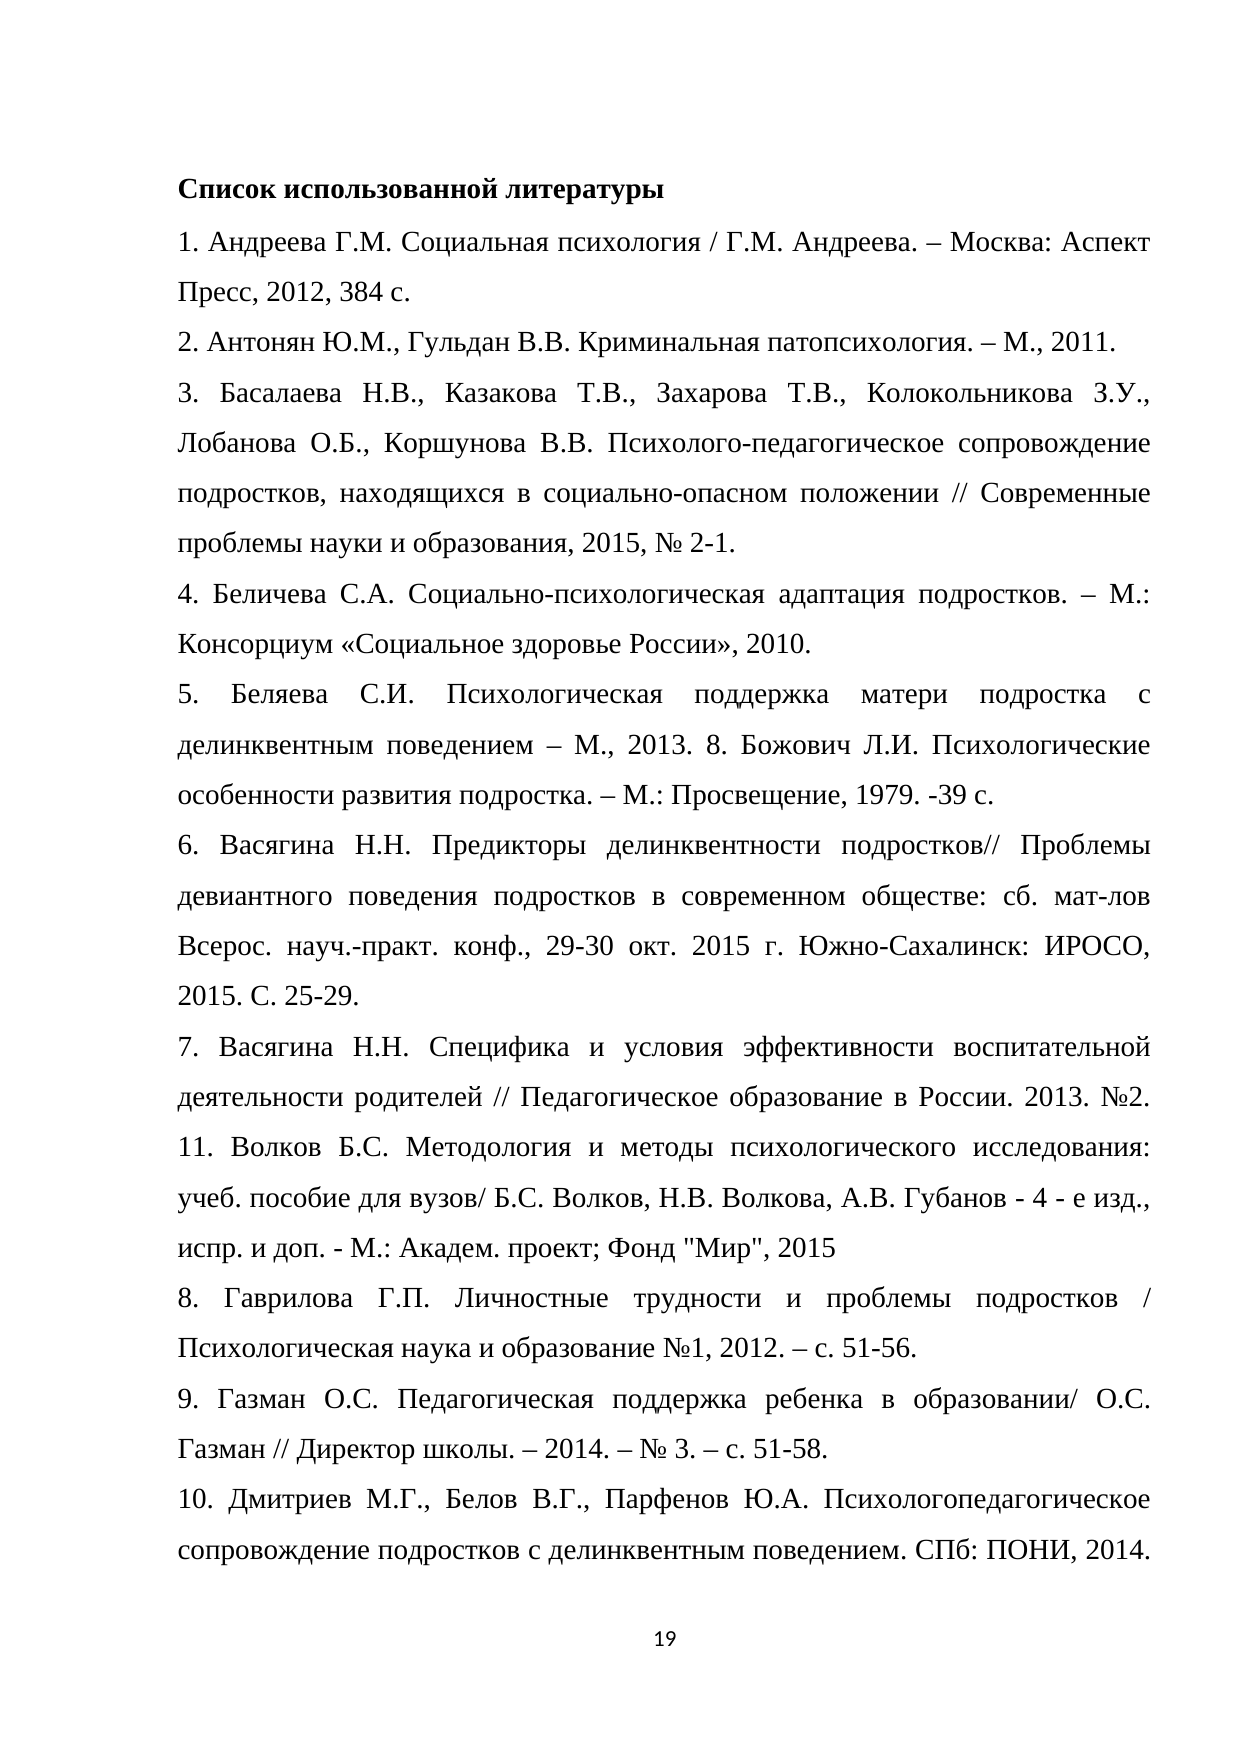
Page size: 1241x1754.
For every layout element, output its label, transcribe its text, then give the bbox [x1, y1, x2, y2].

text Список использованной литературы [177, 171, 1152, 204]
text 9. Газман О.С. Педагогическая поддержка ребенка в образовании/ О.С. Газман // Директор школы. – 2014. – № 3. – с. 51-58. [177, 1381, 1152, 1465]
text 3. Басалаева Н.В., Казакова Т.В., Захарова Т.В., Колокольникова З.У., Лобанова О.Б., Коршунова В.В. Психолого-педагогическое сопровождение подростков, находящихся в социально-опасном положении // Современные проблемы науки и образования, 2015, № 2-1. [177, 375, 1152, 559]
text 4. Беличева С.А. Социально-психологическая адаптация подростков. – М.: Консорциум «Социальное здоровье России», 2010. [177, 576, 1152, 660]
text 8. Гаврилова Г.П. Личностные трудности и проблемы подростков / Психологическая наука и образование №1, 2012. – с. 51-56. [177, 1280, 1152, 1364]
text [177, 1482, 1152, 1565]
text 2. Антонян Ю.М., Гульдан В.В. Криминальная патопсихология. – М., 2011. [177, 324, 1152, 358]
text 6. Васягина Н.Н. Предикторы делинквентности подростков// Проблемы девиантного поведения подростков в современном обществе: сб. мат-лов Всерос. науч.-практ. конф., 29-30 окт. 2015 г. Южно-Сахалинск: ИРОСО, 2015. С. 25-29. [177, 827, 1152, 1012]
text 5. Беляева С.И. Психологическая поддержка матери подростка с делинквентным поведением – М., 2013. 8. Божович Л.И. Психологические особенности развития подростка. – М.: Просвещение, 1979. -39 с. [177, 677, 1152, 811]
text 7. Васягина Н.Н. Специфика и условия эффективности воспитательной деятельности родителей // Педагогическое образование в России. 2013. №2. 11. Волков Б.С. Методология и методы психологического исследования: учеб. пособие для вузов/ Б.С. Волков, Н.В. Волкова, А.В. Губанов - 4 - е изд., испр. и доп. - М.: Академ. проект; Фонд "Мир", 2015 [177, 1029, 1152, 1263]
text 1. Андреева Г.М. Социальная психология / Г.М. Андреева. – Москва: Аспект Пресс, 2012, 384 с. [177, 224, 1152, 308]
